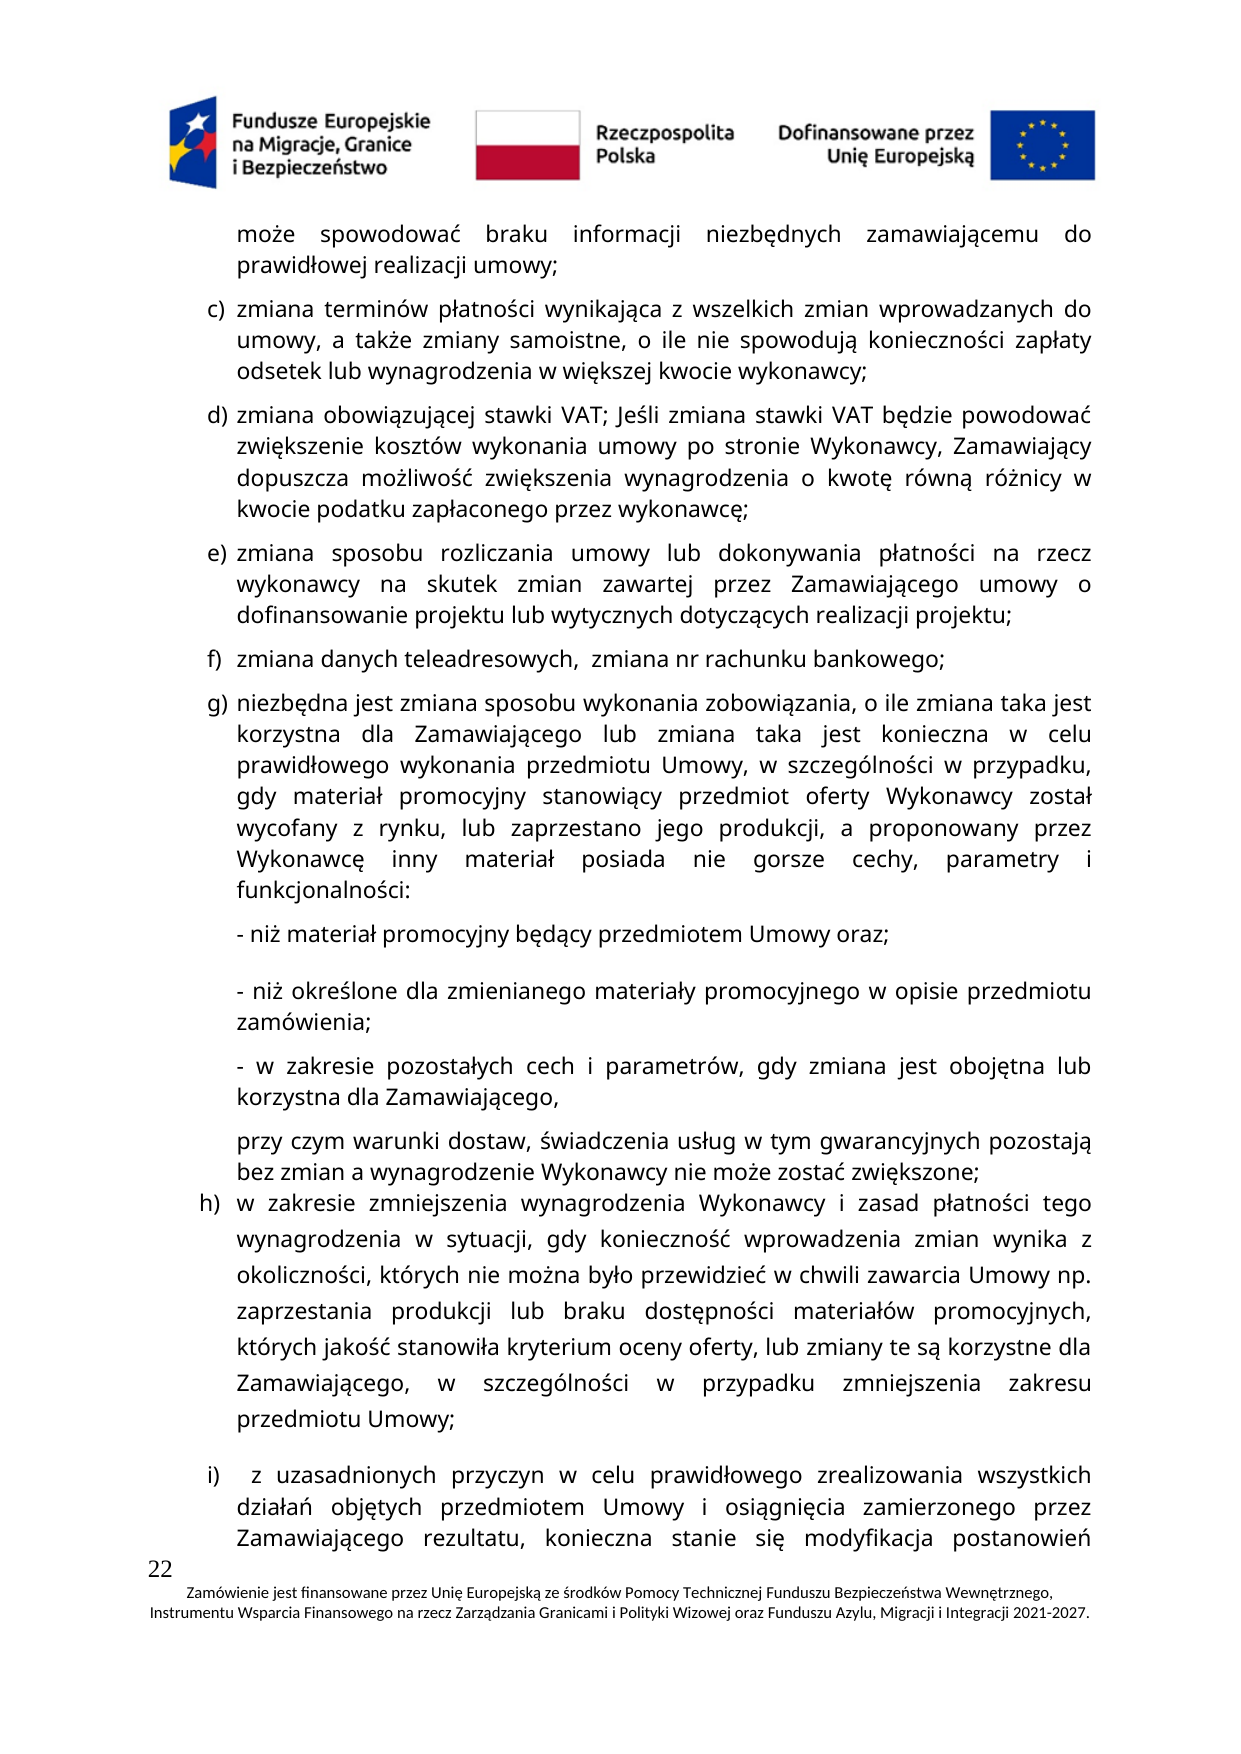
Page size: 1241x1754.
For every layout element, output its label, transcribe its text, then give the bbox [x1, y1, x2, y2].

text - w zakresie pozostałych cech i parametrów, gdy zmiana jest obojętna lub korzystna dla Zamawiającego, [236, 1049, 1092, 1112]
text - niż określone dla zmienianego materiały promocyjnego w opisie przedmiotu zamówienia; [236, 974, 1092, 1037]
list zmiana sposobu rozliczania umowy lub dokonywania płatności na rzecz wykonawcy na skutek zmian zawartej przez Zamawiającego umowy o dofinansowanie projektu lub wytycznych dotyczących realizacji projektu; [207, 537, 1092, 630]
text przy czym warunki dostaw, świadczenia usług w tym gwarancyjnych pozostają bez zmian a wynagrodzenie Wykonawcy nie może zostać zwiększone; [236, 1124, 1092, 1187]
picture [147, 73, 1118, 212]
list niezbędna jest zmiana sposobu wykonania zobowiązania, o ile zmiana taka jest korzystna dla Zamawiającego lub zmiana taka jest konieczna w celu prawidłowego wykonania przedmiotu Umowy, w szczególności w przypadku, gdy materiał promocyjny stanowiący przedmiot oferty Wykonawcy został wycofany z rynku, lub zaprzestano jego produkcji, a proponowany przez Wykonawcę inny materiał posiada nie gorsze cechy, parametry i funkcjonalności: [207, 687, 1092, 905]
list zmiana obowiązującej stawki VAT; Jeśli zmiana stawki VAT będzie powodować zwiększenie kosztów wykonania umowy po stronie Wykonawcy, Zamawiający dopuszcza możliwość zwiększenia wynagrodzenia o kwotę równą różnicy w kwocie podatku zapłaconego przez wykonawcę; [207, 399, 1092, 524]
list - niż materiał promocyjny będący przedmiotem Umowy oraz; [236, 918, 1092, 949]
list zmiana danych teleadresowych, zmiana nr rachunku bankowego; [207, 643, 1092, 674]
list zmiana terminów płatności wynikająca z wszelkich zmian wprowadzanych do umowy, a także zmiany samoistne, o ile nie spowodują konieczności zapłaty odsetek lub wynagrodzenia w większej kwocie wykonawcy; [207, 293, 1092, 387]
list w zakresie zmniejszenia wynagrodzenia Wykonawcy i zasad płatności tego wynagrodzenia w sytuacji, gdy konieczność wprowadzenia zmian wynika z okoliczności, których nie można było przewidzieć w chwili zawarcia Umowy np. zaprzestania produkcji lub braku dostępności materiałów promocyjnych, których jakość stanowiła kryterium oceny oferty, lub zmiany te są korzystne dla Zamawiającego, w szczególności w przypadku zmniejszenia zakresu przedmiotu Umowy; [199, 1187, 1092, 1434]
